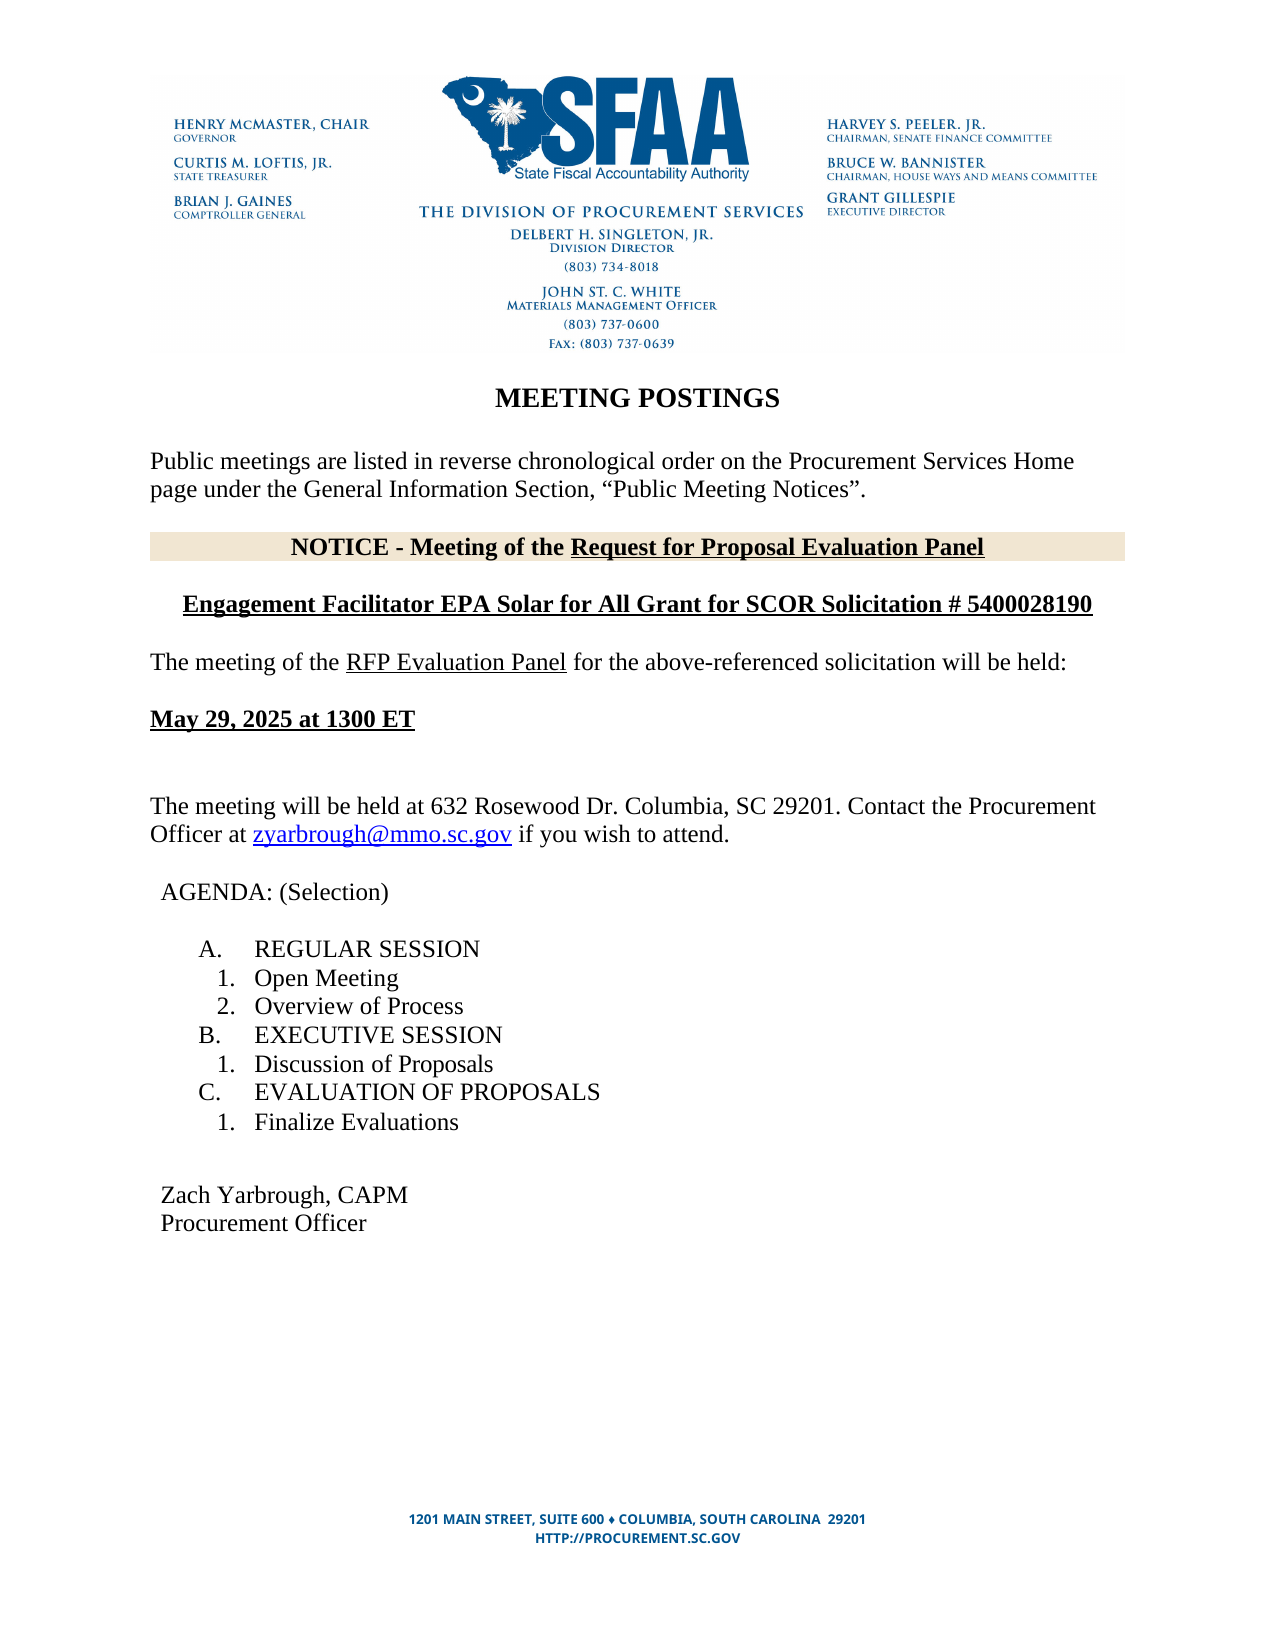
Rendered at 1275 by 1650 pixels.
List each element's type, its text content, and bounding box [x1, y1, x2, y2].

text NOTICE - Meeting of the Request for Proposal Evaluation Panel [150, 532, 1125, 561]
picture [150, 75, 1125, 353]
text 2. Overview of Process [217, 991, 1127, 1020]
text Procurement Officer [160, 1209, 588, 1238]
text MEETING POSTINGS [150, 381, 1125, 413]
text Engagement Facilitator EPA Solar for All Grant for SCOR Solicitation # 5400028190 [150, 589, 1125, 618]
text A. REGULAR SESSION [198, 934, 1127, 963]
text The meeting of the RFP Evaluation Panel for the above-referenced solicitation will be held: [150, 647, 1125, 676]
text C. EVALUATION OF PROPOSALS [198, 1078, 1127, 1106]
text AGENDA: (Selection) [160, 877, 1127, 905]
text Public meetings are listed in reverse chronological order on the Procurement Services Home page under the General Information Section, “Public Meeting Notices”. [150, 446, 1125, 503]
text 1. Discussion of Proposals [217, 1049, 1127, 1078]
text 1. Open Meeting [217, 963, 1127, 991]
text 1. Finalize Evaluations [217, 1107, 1127, 1135]
text The meeting will be held at 632 Rosewood Dr. Columbia, SC 29201. Contact the Procurement Officer at zyarbrough@mmo.sc.gov if you wish to attend. [150, 791, 1125, 848]
text May 29, 2025 at 1300 ET [150, 704, 1125, 733]
text B. EXECUTIVE SESSION [198, 1020, 1127, 1049]
text Zach Yarbrough, CAPM [160, 1180, 588, 1209]
